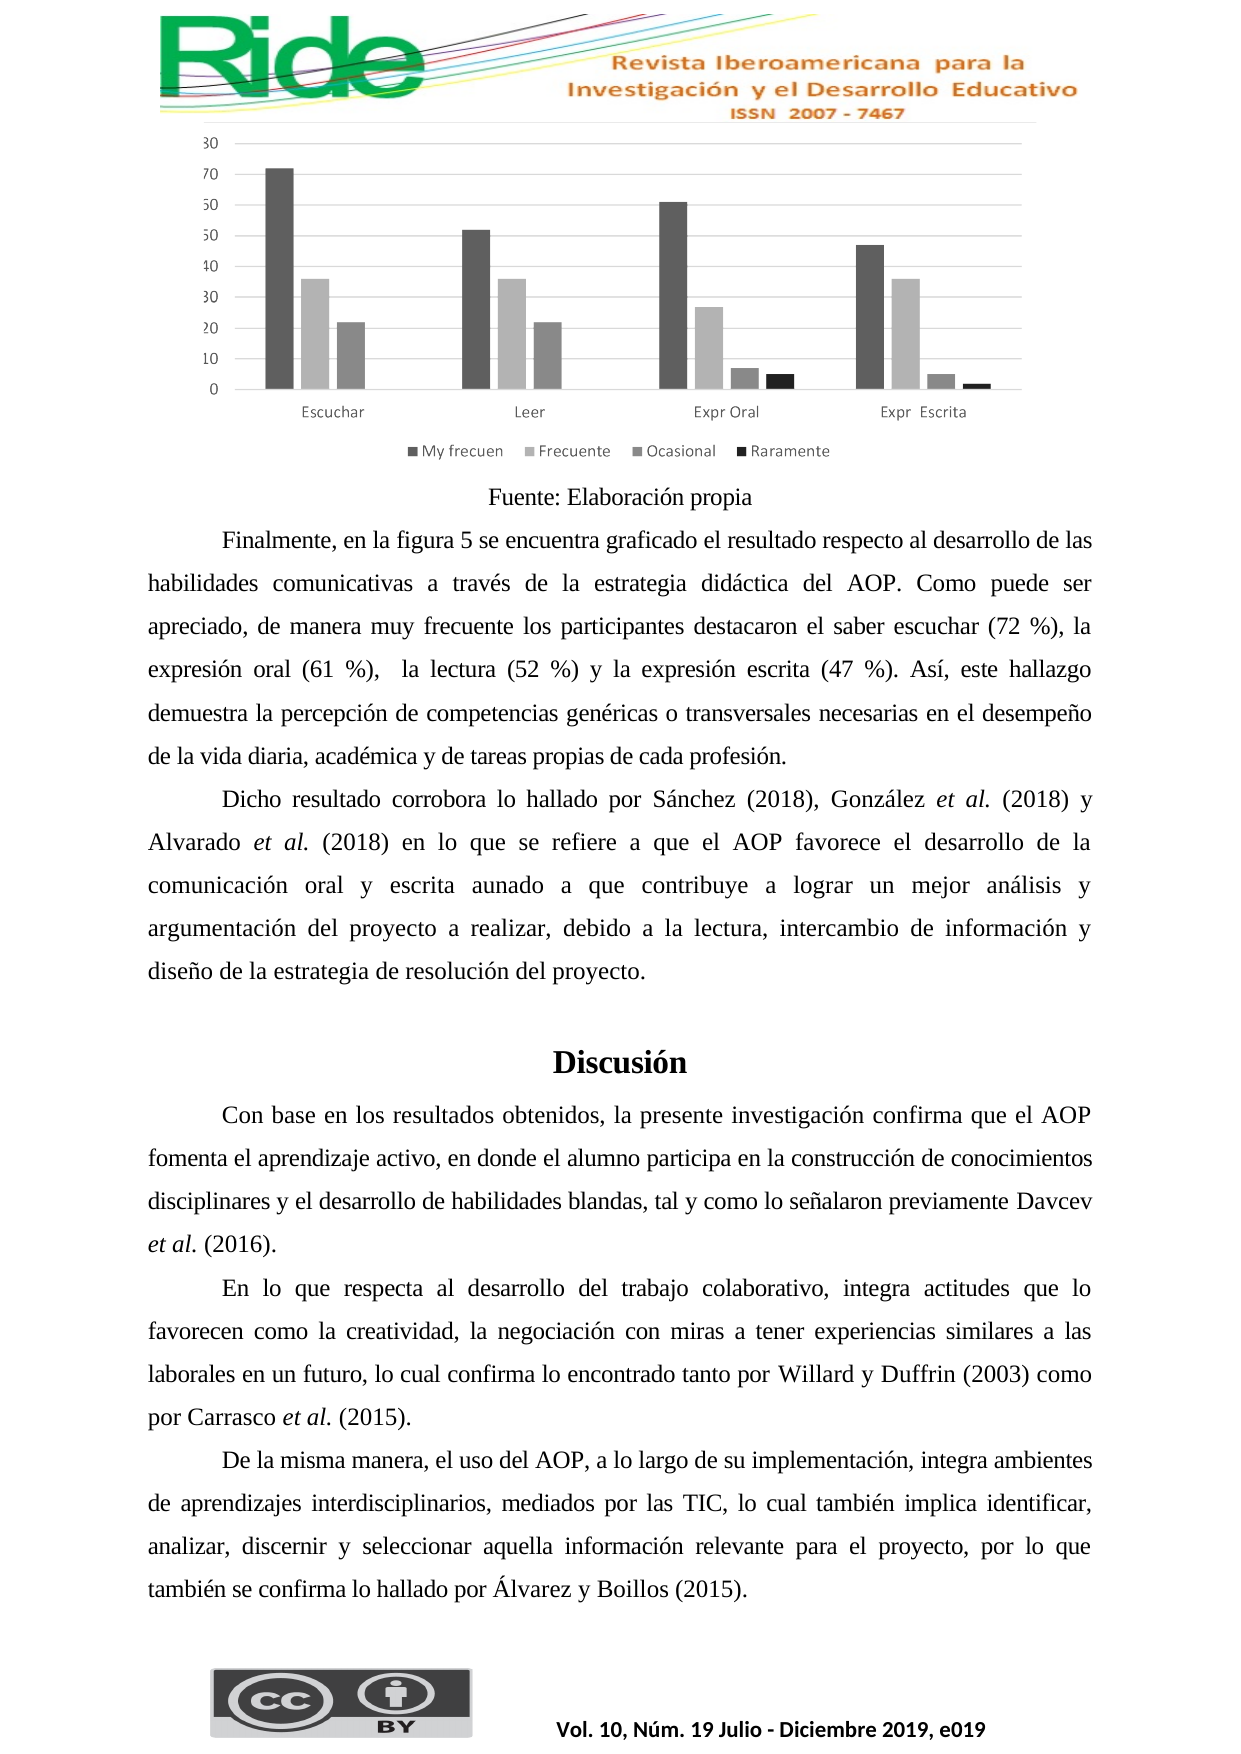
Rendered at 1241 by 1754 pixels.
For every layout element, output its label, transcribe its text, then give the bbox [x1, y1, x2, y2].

text Finalmente, en la figura 5 se encuentra graficado el resultado respecto al desarrollo de las habilidades comunicativas a través de la estrategia didáctica del AOP. Como puede ser apreciado, de manera muy frecuente los participantes destacaron el saber escuchar (72 %), la expresión oral (61 %), la lectura (52 %) y la expresión escrita (47 %). Así, este hallazgo demuestra la percepción de competencias genéricas o transversales necesarias en el desempeño de la vida diaria, académica y de tareas propias de cada profesión. [148, 525, 1093, 769]
picture [210, 1668, 473, 1738]
title Con base en los resultados obtenidos, la presente investigación confirma que el AOP fomenta el aprendizaje activo, en donde el alumno participa en la construcción de conocimientos disciplinares y el desarrollo de habilidades blandas, tal y como lo señalaron previamente Davcev et al. (2016). [148, 1100, 1093, 1258]
title Discusión [148, 1043, 1093, 1081]
picture [160, 14, 1081, 468]
subtitle Fuente: Elaboración propia [148, 482, 1093, 511]
text Dicho resultado corrobora lo hallado por Sánchez (2018), González et al. (2018) y Alvarado et al. (2018) en lo que se refiere a que el AOP favorece el desarrollo de la comunicación oral y escrita aunado a que contribuye a lograr un mejor análisis y argumentación del proyecto a realizar, debido a la lectura, intercambio de información y diseño de la estrategia de resolución del proyecto. [148, 784, 1093, 985]
title En lo que respecta al desarrollo del trabajo colaborativo, integra actitudes que lo favorecen como la creatividad, la negociación con miras a tener experiencias similares a las laborales en un futuro, lo cual confirma lo encontrado tanto por Willard y Duffrin (2003) como por Carrasco et al. (2015). [148, 1273, 1093, 1431]
title De la misma manera, el uso del AOP, a lo largo de su implementación, integra ambientes de aprendizajes interdisciplinarios, mediados por las TIC, lo cual también implica identificar, analizar, discernir y seleccionar aquella información relevante para el proyecto, por lo que también se confirma lo hallado por Álvarez y Boillos (2015). [148, 1445, 1093, 1603]
